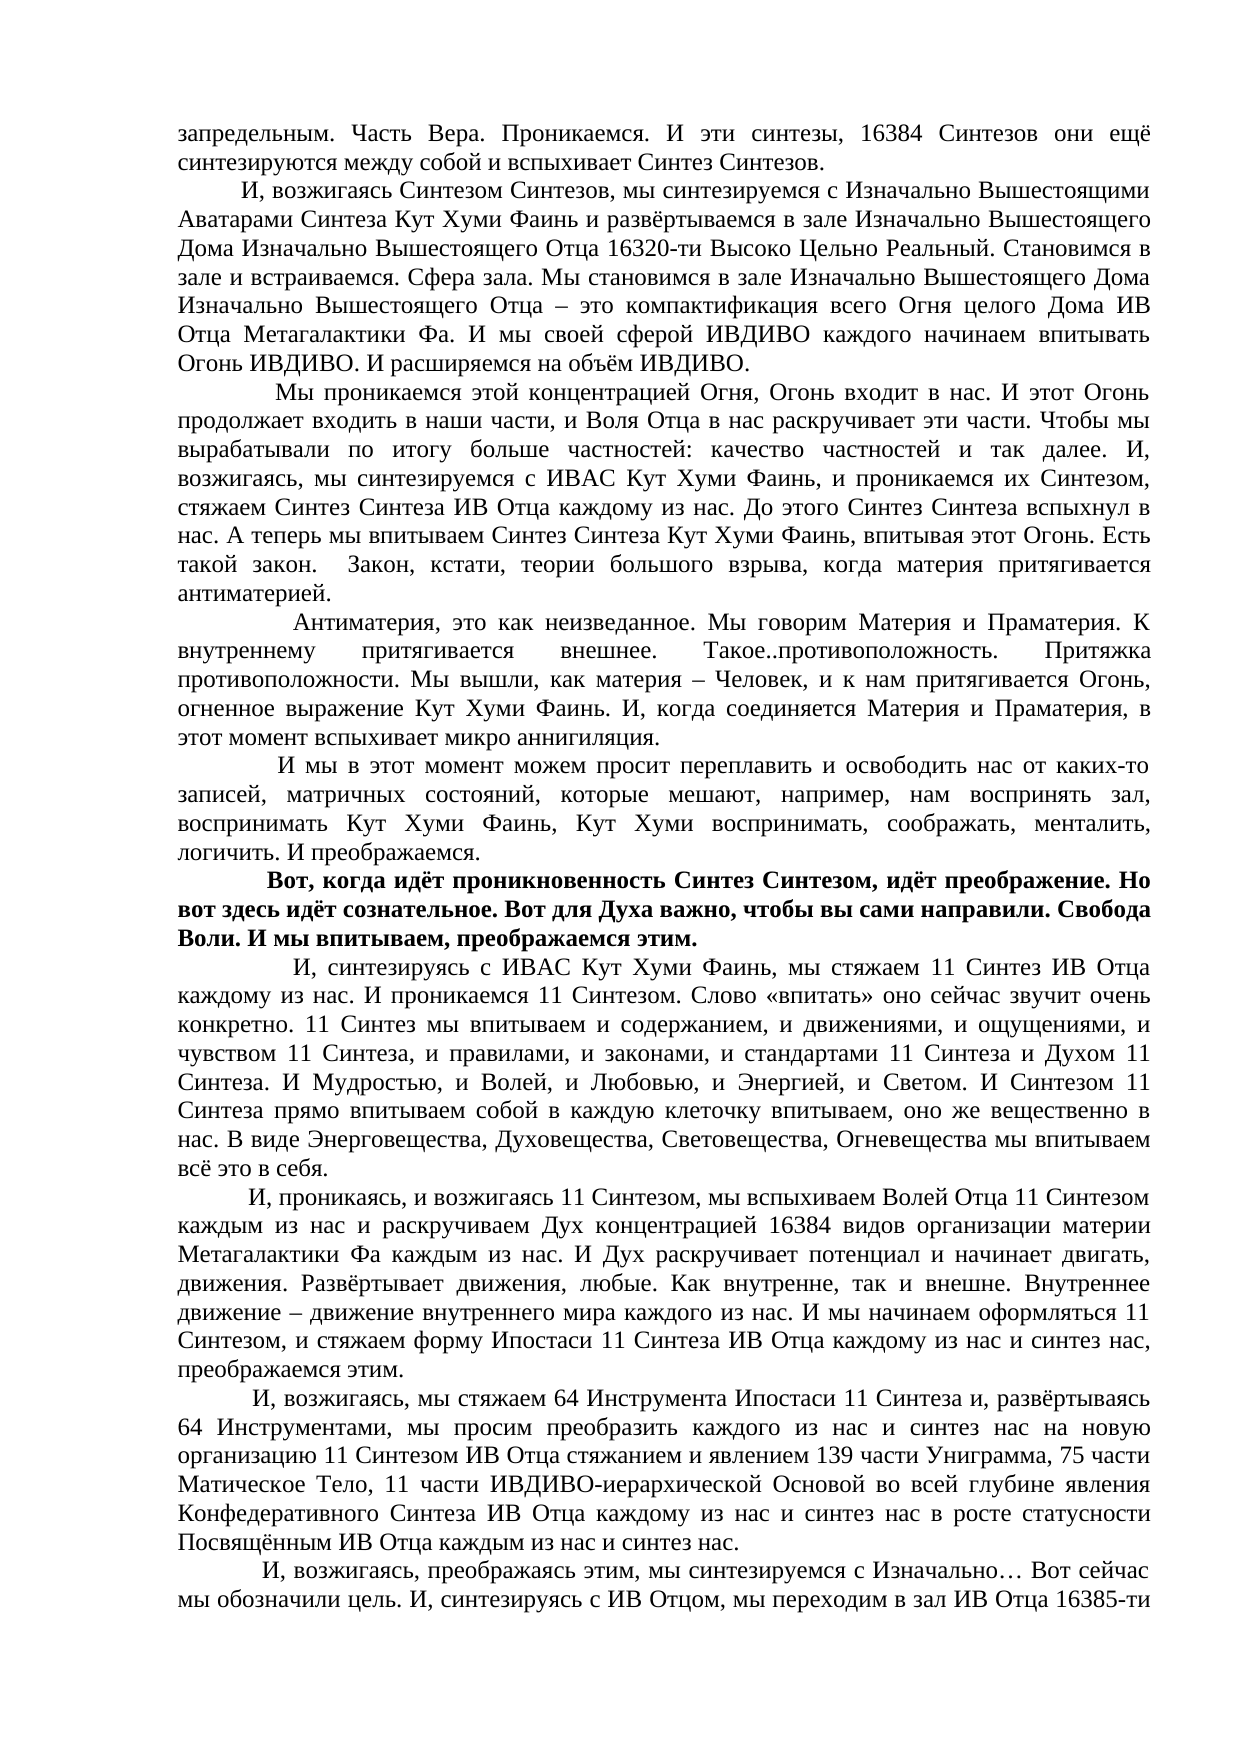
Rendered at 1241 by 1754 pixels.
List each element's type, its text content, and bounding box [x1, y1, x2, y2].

text И, возжигаясь, мы стяжаем 64 Инструмента Ипостаси 11 Синтеза и, развёртываясь 64 Инструментами, мы просим преобразить каждого из нас и синтез нас на новую организацию 11 Синтезом ИВ Отца стяжанием и явлением 139 части Униграмма, 75 части Матическое Тело, 11 части ИВДИВО-иерархической Основой во всей глубине явления Конфедеративного Синтеза ИВ Отца каждому из нас и синтез нас в росте статусности Посвящённым ИВ Отца каждым из нас и синтез нас. [177, 1383, 1152, 1556]
text Мы проникаемся этой концентрацией Огня, Огонь входит в нас. И этот Огонь продолжает входить в наши части, и Воля Отца в нас раскручивает эти части. Чтобы мы вырабатывали по итогу больше частностей: качество частностей и так далее. И, возжигаясь, мы синтезируемся с ИВАС Кут Хуми Фаинь, и проникаемся их Синтезом, стяжаем Синтез Синтеза ИВ Отца каждому из нас. До этого Синтез Синтеза вспыхнул в нас. А теперь мы впитываем Синтез Синтеза Кут Хуми Фаинь, впитывая этот Огонь. Есть такой закон. Закон, кстати, теории большого взрыва, когда материя притягивается антиматерией. [177, 377, 1152, 607]
text И, синтезируясь с ИВАС Кут Хуми Фаинь, мы стяжаем 11 Синтез ИВ Отца каждому из нас. И проникаемся 11 Синтезом. Слово «впитать» оно сейчас звучит очень конкретно. 11 Синтез мы впитываем и содержанием, и движениями, и ощущениями, и чувством 11 Синтеза, и правилами, и законами, и стандартами 11 Синтеза и Духом 11 Синтеза. И Мудростью, и Волей, и Любовью, и Энергией, и Светом. И Синтезом 11 Синтеза прямо впитываем собой в каждую клеточку впитываем, оно же вещественно в нас. В виде Энерговещества, Духовещества, Световещества, Огневещества мы впитываем всё это в себя. [177, 952, 1152, 1182]
text Вот, когда идёт проникновенность Синтез Синтезом, идёт преображение. Но вот здесь идёт сознательное. Вот для Духа важно, чтобы вы сами направили. Свобода Воли. И мы впитываем, преображаемся этим. [177, 866, 1152, 952]
text Антиматерия, это как неизведанное. Мы говорим Материя и Праматерия. К внутреннему притягивается внешнее. Такое..противоположность. Притяжка противоположности. Мы вышли, как материя – Человек, и к нам притягивается Огонь, огненное выражение Кут Хуми Фаинь. И, когда соединяется Материя и Праматерия, в этот момент вспыхивает микро аннигиляция. [177, 607, 1152, 751]
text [177, 1556, 1152, 1613]
text И мы в этот момент можем просит переплавить и освободить нас от каких-то записей, матричных состояний, которые мешают, например, нам воспринять зал, воспринимать Кут Хуми Фаинь, Кут Хуми воспринимать, соображать, менталить, логичить. И преображаемся. [177, 751, 1152, 866]
text И, возжигаясь Синтезом Синтезов, мы синтезируемся с Изначально Вышестоящими Аватарами Синтеза Кут Хуми Фаинь и развёртываемся в зале Изначально Вышестоящего Дома Изначально Вышестоящего Отца 16320-ти Высоко Цельно Реальный. Становимся в зале и встраиваемся. Сфера зала. Мы становимся в зале Изначально Вышестоящего Дома Изначально Вышестоящего Отца – это компактификация всего Огня целого Дома ИВ Отца Метагалактики Фа. И мы своей сферой ИВДИВО каждого начинаем впитывать Огонь ИВДИВО. И расширяемся на объём ИВДИВО. [177, 176, 1152, 377]
text И, проникаясь, и возжигаясь 11 Синтезом, мы вспыхиваем Волей Отца 11 Синтезом каждым из нас и раскручиваем Дух концентрацией 16384 видов организации материи Метагалактики Фа каждым из нас. И Дух раскручивает потенциал и начинает двигать, движения. Развёртывает движения, любые. Как внутренне, так и внешне. Внутреннее движение – движение внутреннего мира каждого из нас. И мы начинаем оформляться 11 Синтезом, и стяжаем форму Ипостаси 11 Синтеза ИВ Отца каждому из нас и синтез нас, преображаемся этим. [177, 1182, 1152, 1383]
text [177, 118, 1152, 176]
